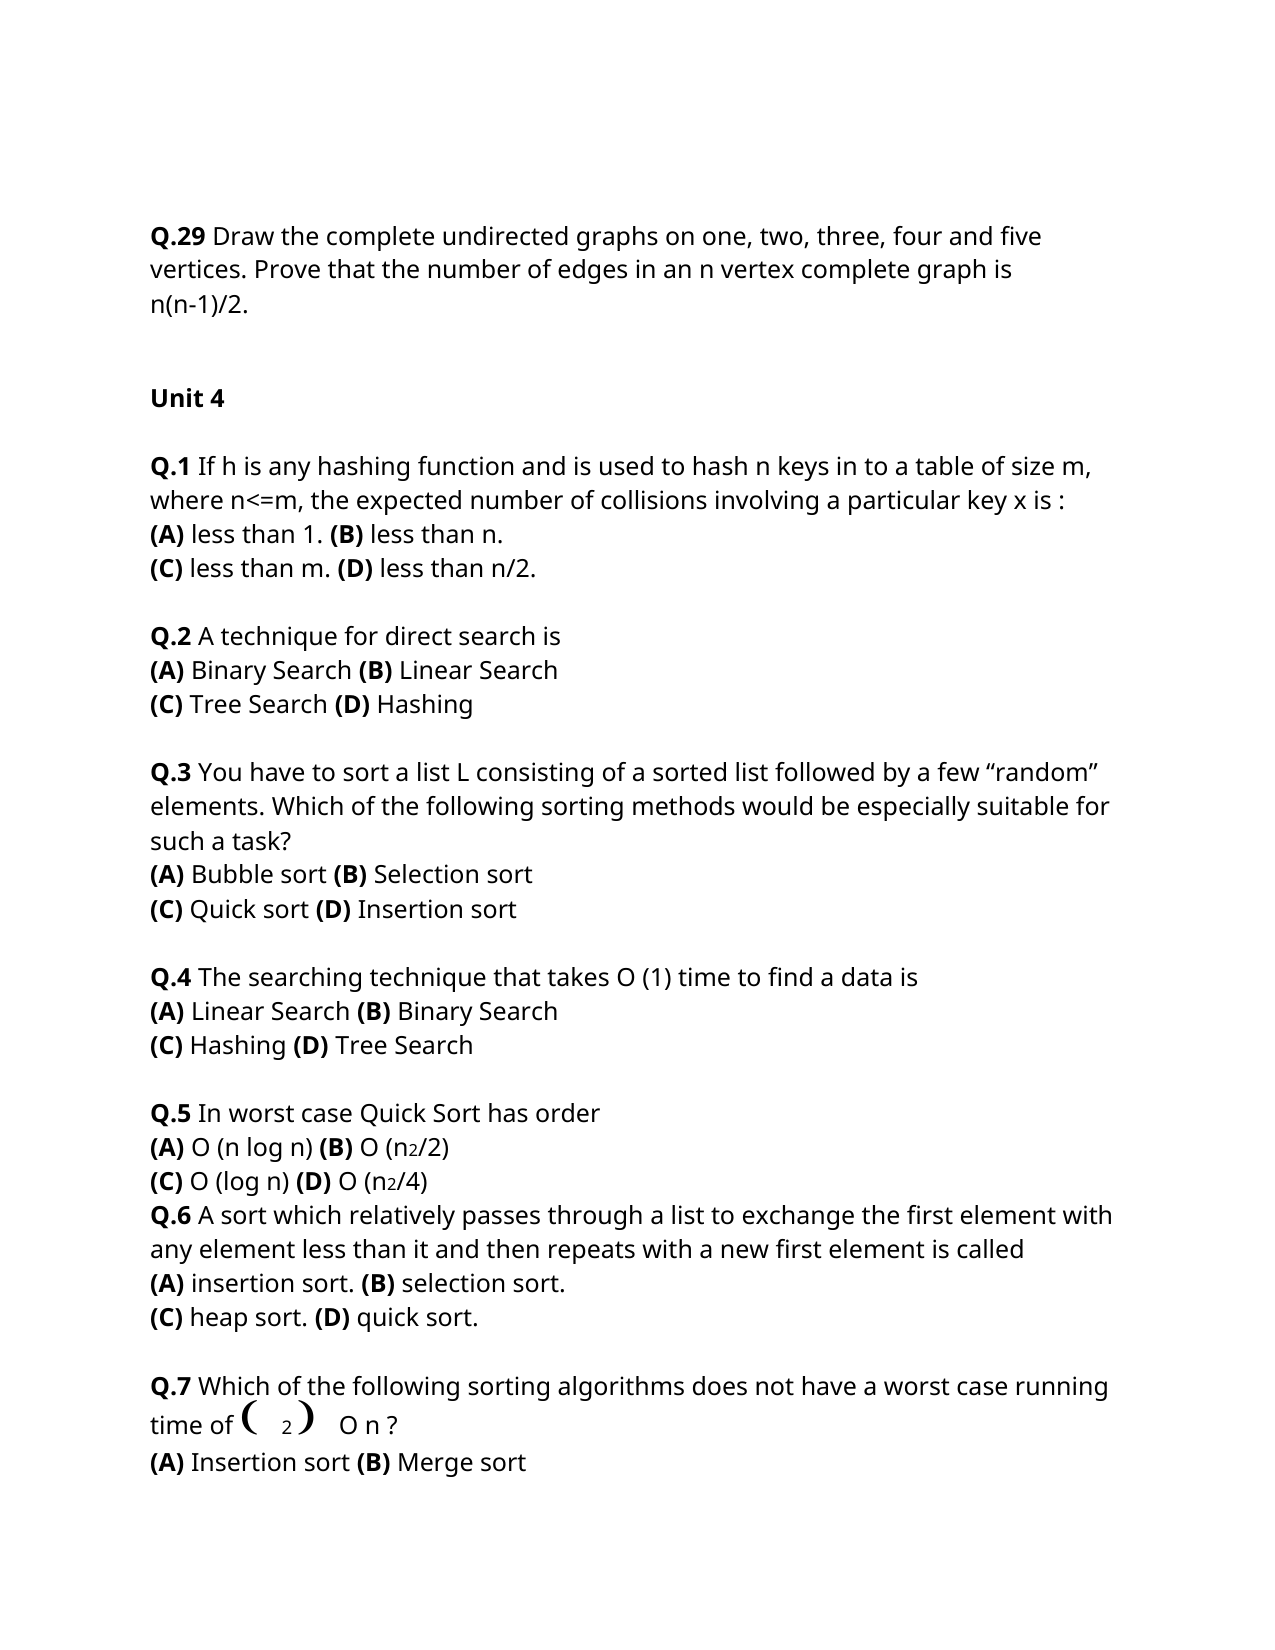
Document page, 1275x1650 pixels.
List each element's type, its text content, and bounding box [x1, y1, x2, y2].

text (A) Binary Search (B) Linear Search [150, 653, 1125, 687]
text (A) Insertion sort (B) Merge sort [150, 1445, 1125, 1479]
text (A) insertion sort. (B) selection sort. [150, 1266, 1125, 1300]
text Q.4 The searching technique that takes O (1) time to find a data is [150, 959, 1125, 993]
text Unit 4 [150, 380, 1125, 414]
text (C) heap sort. (D) quick sort. [150, 1300, 1125, 1334]
text Q.1 If h is any hashing function and is used to hash n keys in to a table of size m, where n<=m, the expected number of collisions involving a particular key x is : [150, 448, 1125, 517]
text Q.7 Which of the following sorting algorithms does not have a worst case running time of 2 O n ? [150, 1368, 1125, 1445]
text (A) Bubble sort (B) Selection sort [150, 857, 1125, 891]
text (A) Linear Search (B) Binary Search [150, 993, 1125, 1027]
text (A) O (n log n) (B) O (n2/2) [150, 1130, 1125, 1164]
text Q.3 You have to sort a list L consisting of a sorted list followed by a few “random” elements. Which of the following sorting methods would be especially suitable for such a task? [150, 755, 1125, 857]
text (C) O (log n) (D) O (n2/4) [150, 1164, 1125, 1198]
text Q.6 A sort which relatively passes through a list to exchange the first element with any element less than it and then repeats with a new first element is called [150, 1198, 1125, 1266]
text Q.29 Draw the complete undirected graphs on one, two, three, four and five [150, 218, 1125, 252]
text (C) Hashing (D) Tree Search [150, 1027, 1125, 1062]
text Q.2 A technique for direct search is [150, 619, 1125, 653]
text Q.5 In worst case Quick Sort has order [150, 1096, 1125, 1130]
text (C) Tree Search (D) Hashing [150, 687, 1125, 721]
text n(n-1)/2. [150, 286, 1125, 320]
text (A) less than 1. (B) less than n. [150, 517, 1125, 551]
text (C) less than m. (D) less than n/2. [150, 551, 1125, 585]
text vertices. Prove that the number of edges in an n vertex complete graph is [150, 252, 1125, 286]
text (C) Quick sort (D) Insertion sort [150, 891, 1125, 925]
